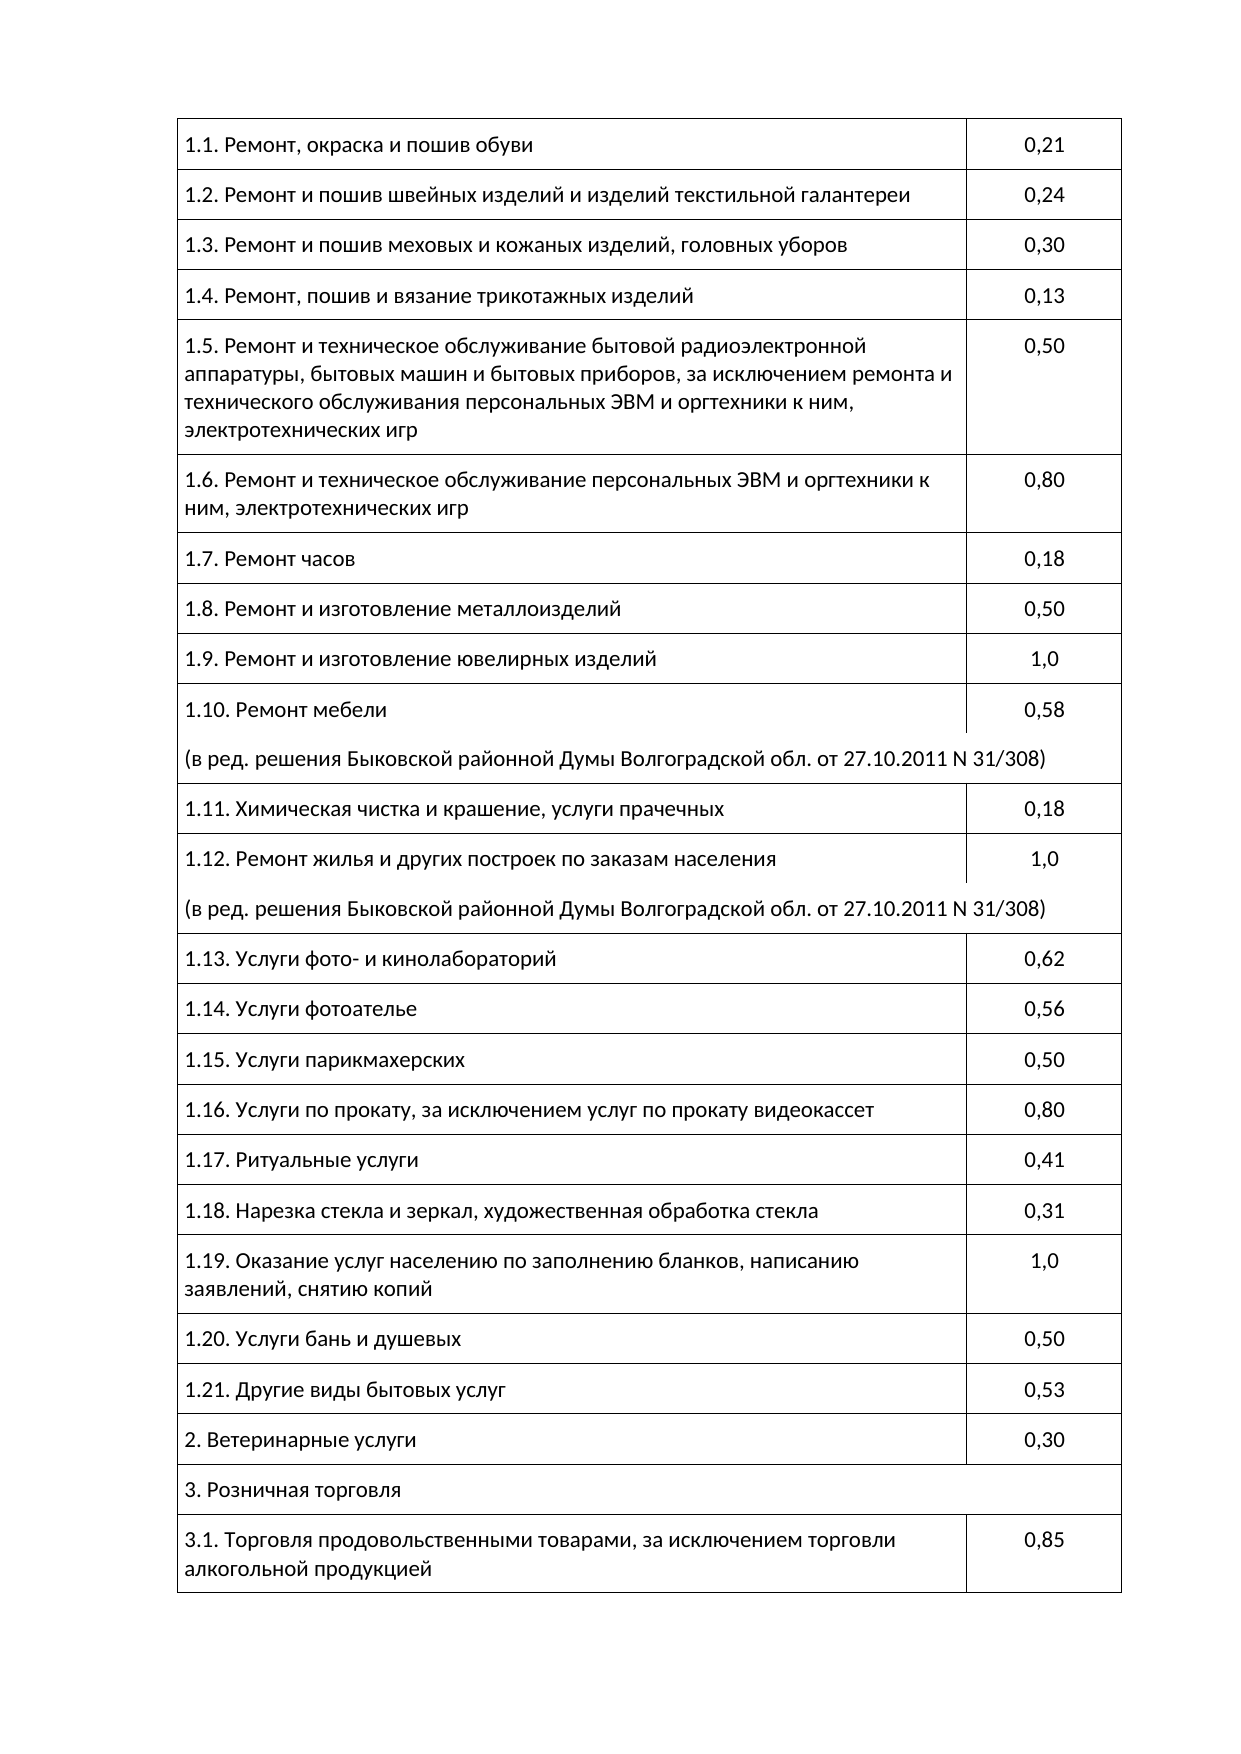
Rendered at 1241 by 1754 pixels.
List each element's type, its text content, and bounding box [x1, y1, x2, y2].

table_cell 1,0 [967, 1235, 1121, 1313]
table_cell 0,50 [967, 1314, 1121, 1363]
table_cell 1.17. Ритуальные услуги [178, 1135, 966, 1184]
table_cell 3. Розничная торговля [178, 1465, 1121, 1514]
table_cell 1.1. Ремонт, окраска и пошив обуви [178, 119, 966, 168]
table_cell 0,85 [967, 1515, 1121, 1592]
table_cell 1.8. Ремонт и изготовление металлоизделий [178, 584, 966, 633]
table_cell 0,13 [967, 270, 1121, 319]
table_cell 1.6. Ремонт и техническое обслуживание персональных ЭВМ и оргтехники к ним, электротехнических игр [178, 455, 966, 532]
table_cell 1.16. Услуги по прокату, за исключением услуг по прокату видеокассет [178, 1085, 966, 1134]
table_cell 1.20. Услуги бань и душевых [178, 1314, 966, 1363]
table_cell 1,0 [967, 834, 1121, 883]
table_cell 0,18 [967, 533, 1121, 582]
table_cell 1.21. Другие виды бытовых услуг [178, 1364, 966, 1413]
table_cell 1,0 [967, 634, 1121, 683]
table_cell (в ред. решения Быковской районной Думы Волгоградской обл. от 27.10.2011 N 31/308) [178, 733, 1121, 783]
table_cell 0,58 [967, 684, 1121, 733]
table_cell 0,21 [967, 119, 1121, 168]
table_cell 0,30 [967, 220, 1121, 269]
table_cell 0,53 [967, 1364, 1121, 1413]
table_cell 0,56 [967, 984, 1121, 1033]
table_cell 1.18. Нарезка стекла и зеркал, художественная обработка стекла [178, 1185, 966, 1234]
table_cell 0,31 [967, 1185, 1121, 1234]
table_cell 0,50 [967, 1034, 1121, 1083]
table_cell 1.9. Ремонт и изготовление ювелирных изделий [178, 634, 966, 683]
table_cell 0,24 [967, 170, 1121, 219]
table_cell 0,80 [967, 1085, 1121, 1134]
table_cell 1.3. Ремонт и пошив меховых и кожаных изделий, головных уборов [178, 220, 966, 269]
table_cell 1.10. Ремонт мебели [178, 684, 966, 733]
table_cell 0,50 [967, 320, 1121, 454]
table_cell 1.14. Услуги фотоателье [178, 984, 966, 1033]
table_cell 1.13. Услуги фото- и кинолабораторий [178, 934, 966, 983]
table_cell 1.2. Ремонт и пошив швейных изделий и изделий текстильной галантереи [178, 170, 966, 219]
table_cell 0,18 [967, 784, 1121, 833]
table_cell 0,30 [967, 1414, 1121, 1464]
table_cell (в ред. решения Быковской районной Думы Волгоградской обл. от 27.10.2011 N 31/308) [178, 883, 1121, 932]
table_cell 1.19. Оказание услуг населению по заполнению бланков, написанию заявлений, снятию копий [178, 1235, 966, 1313]
table_cell 1.4. Ремонт, пошив и вязание трикотажных изделий [178, 270, 966, 319]
table_cell 1.15. Услуги парикмахерских [178, 1034, 966, 1083]
table_cell 1.12. Ремонт жилья и других построек по заказам населения [178, 834, 966, 883]
table_cell 0,41 [967, 1135, 1121, 1184]
table_cell 0,62 [967, 934, 1121, 983]
table_cell 1.5. Ремонт и техническое обслуживание бытовой радиоэлектронной аппаратуры, бытовых машин и бытовых приборов, за исключением ремонта и технического обслуживания персональных ЭВМ и оргтехники к ним, электротехнических игр [178, 320, 966, 454]
table_cell 1.7. Ремонт часов [178, 533, 966, 582]
table_cell 1.11. Химическая чистка и крашение, услуги прачечных [178, 784, 966, 833]
table_cell 3.1. Торговля продовольственными товарами, за исключением торговли алкогольной продукцией [178, 1515, 966, 1592]
table_cell 0,80 [967, 455, 1121, 532]
table_cell 2. Ветеринарные услуги [178, 1414, 966, 1464]
table_cell 0,50 [967, 584, 1121, 633]
